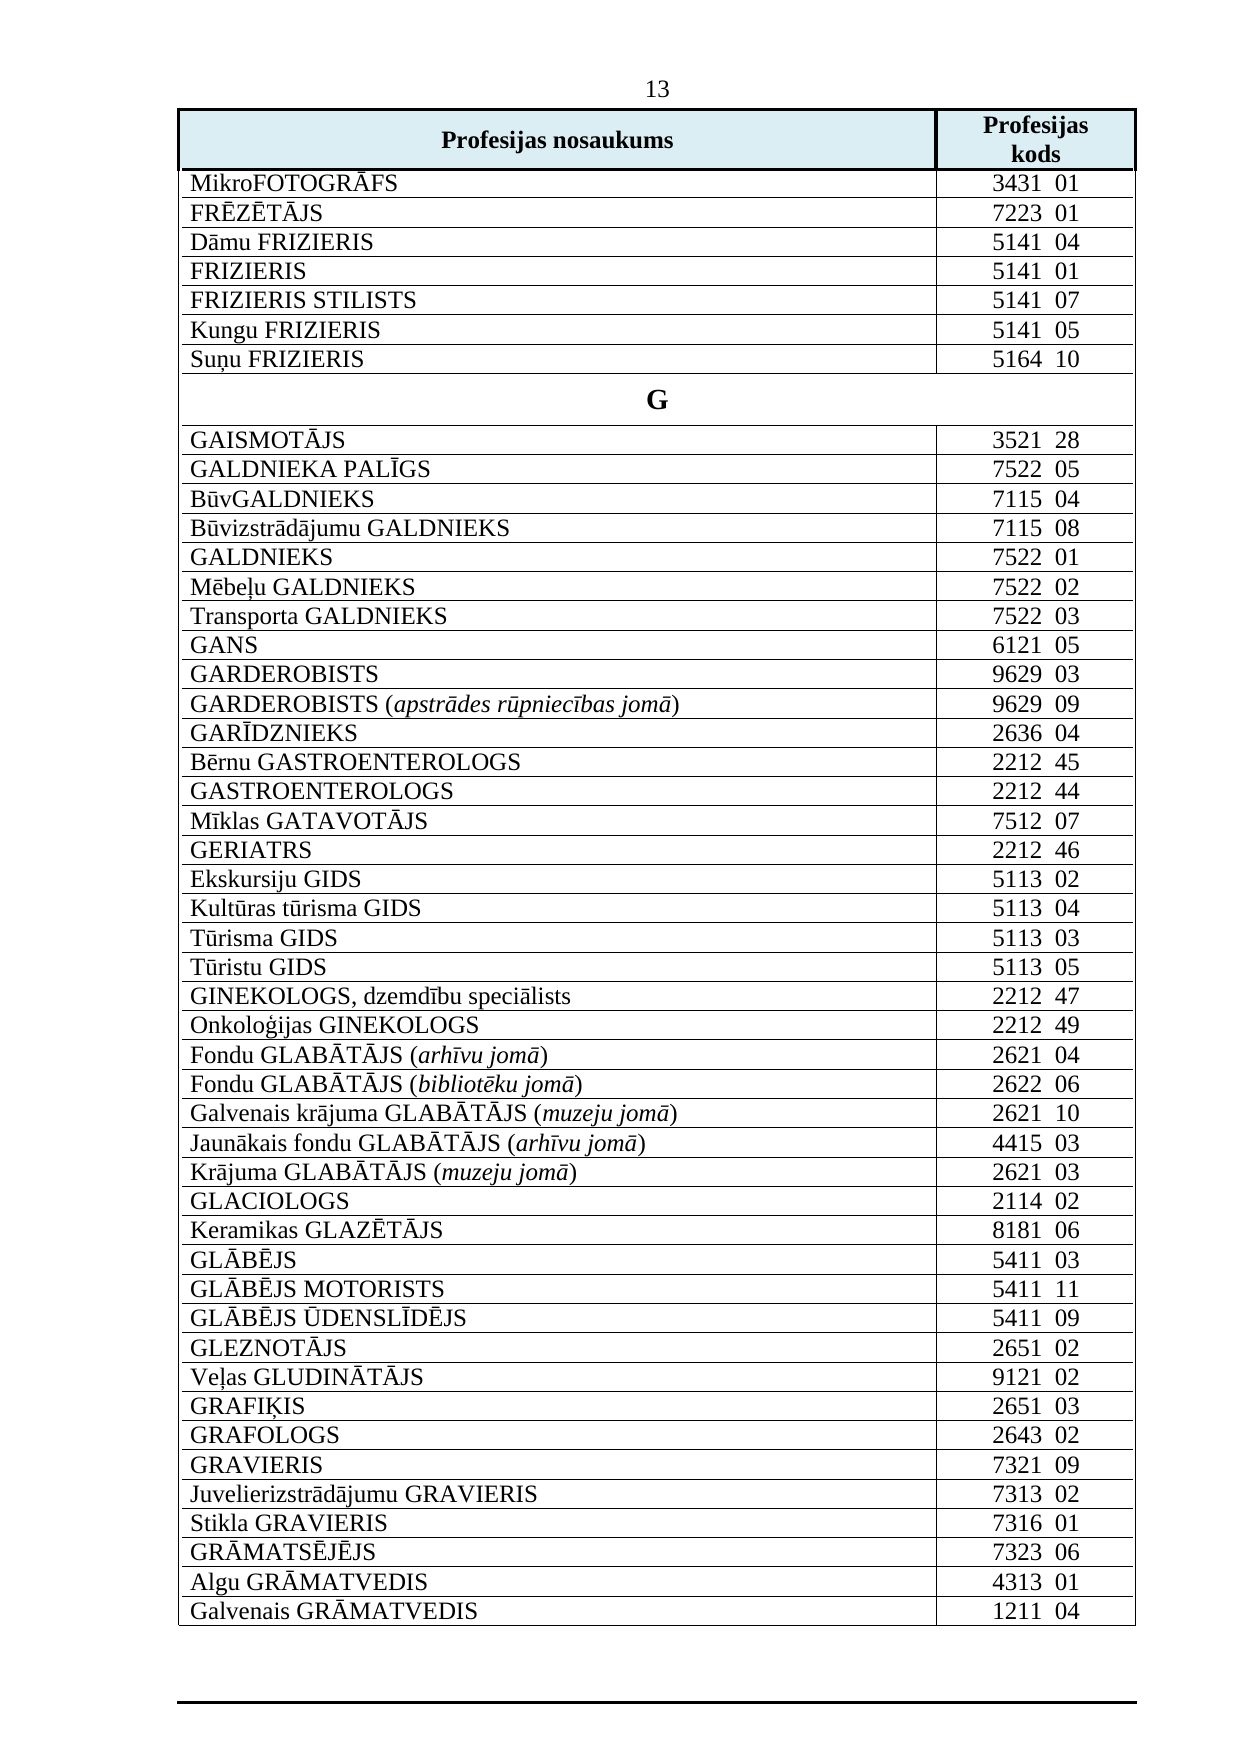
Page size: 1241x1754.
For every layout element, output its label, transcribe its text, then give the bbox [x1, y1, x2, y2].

table_cell Veļas GLUDINĀTĀJS [179, 1361, 936, 1391]
table_cell 5141 04 [937, 227, 1135, 256]
table_cell Algu GRĀMATVEDIS [179, 1566, 936, 1596]
table_cell Galvenais krājuma GLABĀTĀJS (muzeju jomā) [179, 1098, 936, 1127]
table_cell 5411 09 [937, 1303, 1135, 1332]
table_cell 2651 03 [937, 1391, 1135, 1420]
table_cell Tūristu GIDS [179, 952, 936, 981]
table_cell Mēbeļu GALDNIEKS [179, 571, 936, 600]
table_cell 2643 02 [937, 1420, 1135, 1449]
table_cell 2212 47 [937, 981, 1135, 1010]
table_cell 5113 03 [937, 922, 1135, 952]
table_cell 7115 08 [937, 513, 1135, 542]
table_cell GARDEROBISTS [179, 659, 936, 688]
table_cell 2114 02 [937, 1186, 1135, 1215]
table_cell 7223 01 [937, 197, 1135, 227]
table_cell Bērnu GASTROENTEROLOGS [179, 747, 936, 776]
table_cell GALDNIEKS [179, 542, 936, 571]
table_cell Būvizstrādājumu GALDNIEKS [179, 513, 936, 542]
table_cell G [179, 373, 1135, 425]
table_cell 5164 10 [937, 344, 1135, 373]
table_header Profesijas nosaukums [180, 111, 934, 168]
table_cell GLĀBĒJS ŪDENSLĪDĒJS [179, 1303, 936, 1332]
table_cell GRAVIERIS [179, 1449, 936, 1478]
table_cell 2212 44 [937, 776, 1135, 805]
table_cell Kultūras tūrisma GIDS [179, 893, 936, 922]
table_cell 9121 02 [937, 1361, 1135, 1391]
table_cell 2212 45 [937, 747, 1135, 776]
table_cell GRAFOLOGS [179, 1420, 936, 1449]
table_cell 3521 28 [937, 425, 1135, 454]
table_cell 8181 06 [937, 1215, 1135, 1244]
table_cell 2622 06 [937, 1069, 1135, 1098]
table_cell 9629 03 [937, 659, 1135, 688]
table_cell 5113 04 [937, 893, 1135, 922]
table_cell 7522 02 [937, 571, 1135, 600]
table_cell 7323 06 [937, 1537, 1135, 1566]
table_header Profesijas kods [938, 111, 1134, 168]
table_cell MikroFOTOGRĀFS [179, 168, 936, 197]
table_cell Fondu GLABĀTĀJS (bibliotēku jomā) [179, 1069, 936, 1098]
table_cell 5141 05 [937, 314, 1135, 344]
table_cell 2651 02 [937, 1332, 1135, 1361]
table_cell GARĪDZNIEKS [179, 718, 936, 747]
table_cell 7321 09 [937, 1449, 1135, 1478]
table_cell GINEKOLOGS, dzemdību speciālists [179, 981, 936, 1010]
table_cell 4313 01 [937, 1566, 1135, 1596]
table_cell 7115 04 [937, 483, 1135, 512]
table_cell GRĀMATSĒJĒJS [179, 1537, 936, 1566]
table_cell GARDEROBISTS (apstrādes rūpniecības jomā) [179, 688, 936, 717]
table_cell Krājuma GLABĀTĀJS (muzeju jomā) [179, 1156, 936, 1186]
table_cell Juvelierizstrādājumu GRAVIERIS [179, 1479, 936, 1508]
table_cell Galvenais GRĀMATVEDIS [179, 1596, 936, 1625]
table_cell GAISMOTĀJS [179, 425, 936, 454]
table_cell Suņu FRIZIERIS [179, 344, 936, 373]
table_cell BūvGALDNIEKS [179, 483, 936, 512]
table_cell GLEZNOTĀJS [179, 1332, 936, 1361]
table_cell 2621 10 [937, 1098, 1135, 1127]
table_cell 5113 02 [937, 864, 1135, 893]
table_cell 4415 03 [937, 1127, 1135, 1156]
table_cell 2621 04 [937, 1039, 1135, 1069]
table_cell GRAFIĶIS [179, 1391, 936, 1420]
table_cell 1211 04 [937, 1596, 1135, 1625]
table_cell Dāmu FRIZIERIS [179, 227, 936, 256]
table_cell 7522 05 [937, 454, 1135, 483]
table_cell GANS [179, 630, 936, 659]
table_cell Onkoloģijas GINEKOLOGS [179, 1010, 936, 1039]
table_cell glābējs [179, 1244, 936, 1273]
table_cell Fondu GLABĀTĀJS (arhīvu jomā) [179, 1039, 936, 1069]
table_cell 5141 07 [937, 285, 1135, 314]
table_cell GALDNIEKA PALĪGS [179, 454, 936, 483]
table_cell Transporta GALDNIEKS [179, 600, 936, 629]
table_cell 5411 11 [937, 1274, 1135, 1303]
table_cell 2621 03 [937, 1156, 1135, 1186]
table_cell GLACIOLOGS [179, 1186, 936, 1215]
table_cell Jaunākais fondu GLABĀTĀJS (arhīvu jomā) [179, 1127, 936, 1156]
table_cell 7313 02 [937, 1479, 1135, 1508]
table_cell 6121 05 [937, 630, 1135, 659]
table_cell 3431 01 [937, 168, 1135, 197]
table_cell GLĀBĒJS MOTORISTS [179, 1274, 936, 1303]
table_cell GERIATRS [179, 835, 936, 864]
table_cell 7512 07 [937, 805, 1135, 834]
table_cell Tūrisma GIDS [179, 922, 936, 952]
table_cell 7522 03 [937, 600, 1135, 629]
table_cell 7522 01 [937, 542, 1135, 571]
table_cell FRĒZĒTĀJS [179, 197, 936, 227]
table_cell FRIZIERIS [179, 256, 936, 285]
table_cell FRIZIERIS STILISTS [179, 285, 936, 314]
table_cell Kungu FRIZIERIS [179, 314, 936, 344]
table_cell 9629 09 [937, 688, 1135, 717]
table_cell Mīklas GATAVOTĀJS [179, 805, 936, 834]
table_cell 2212 49 [937, 1010, 1135, 1039]
table_cell 2212 46 [937, 835, 1135, 864]
table_cell 5411 03 [937, 1244, 1135, 1273]
table_cell Stikla GRAVIERIS [179, 1508, 936, 1537]
table_cell 2636 04 [937, 718, 1135, 747]
table_cell Keramikas glazētājs [179, 1215, 936, 1244]
table_cell Ekskursiju GIDS [179, 864, 936, 893]
table_cell 5113 05 [937, 952, 1135, 981]
table_cell 5141 01 [937, 256, 1135, 285]
table_cell GASTROENTEROLOGS [179, 776, 936, 805]
table_cell 7316 01 [937, 1508, 1135, 1537]
